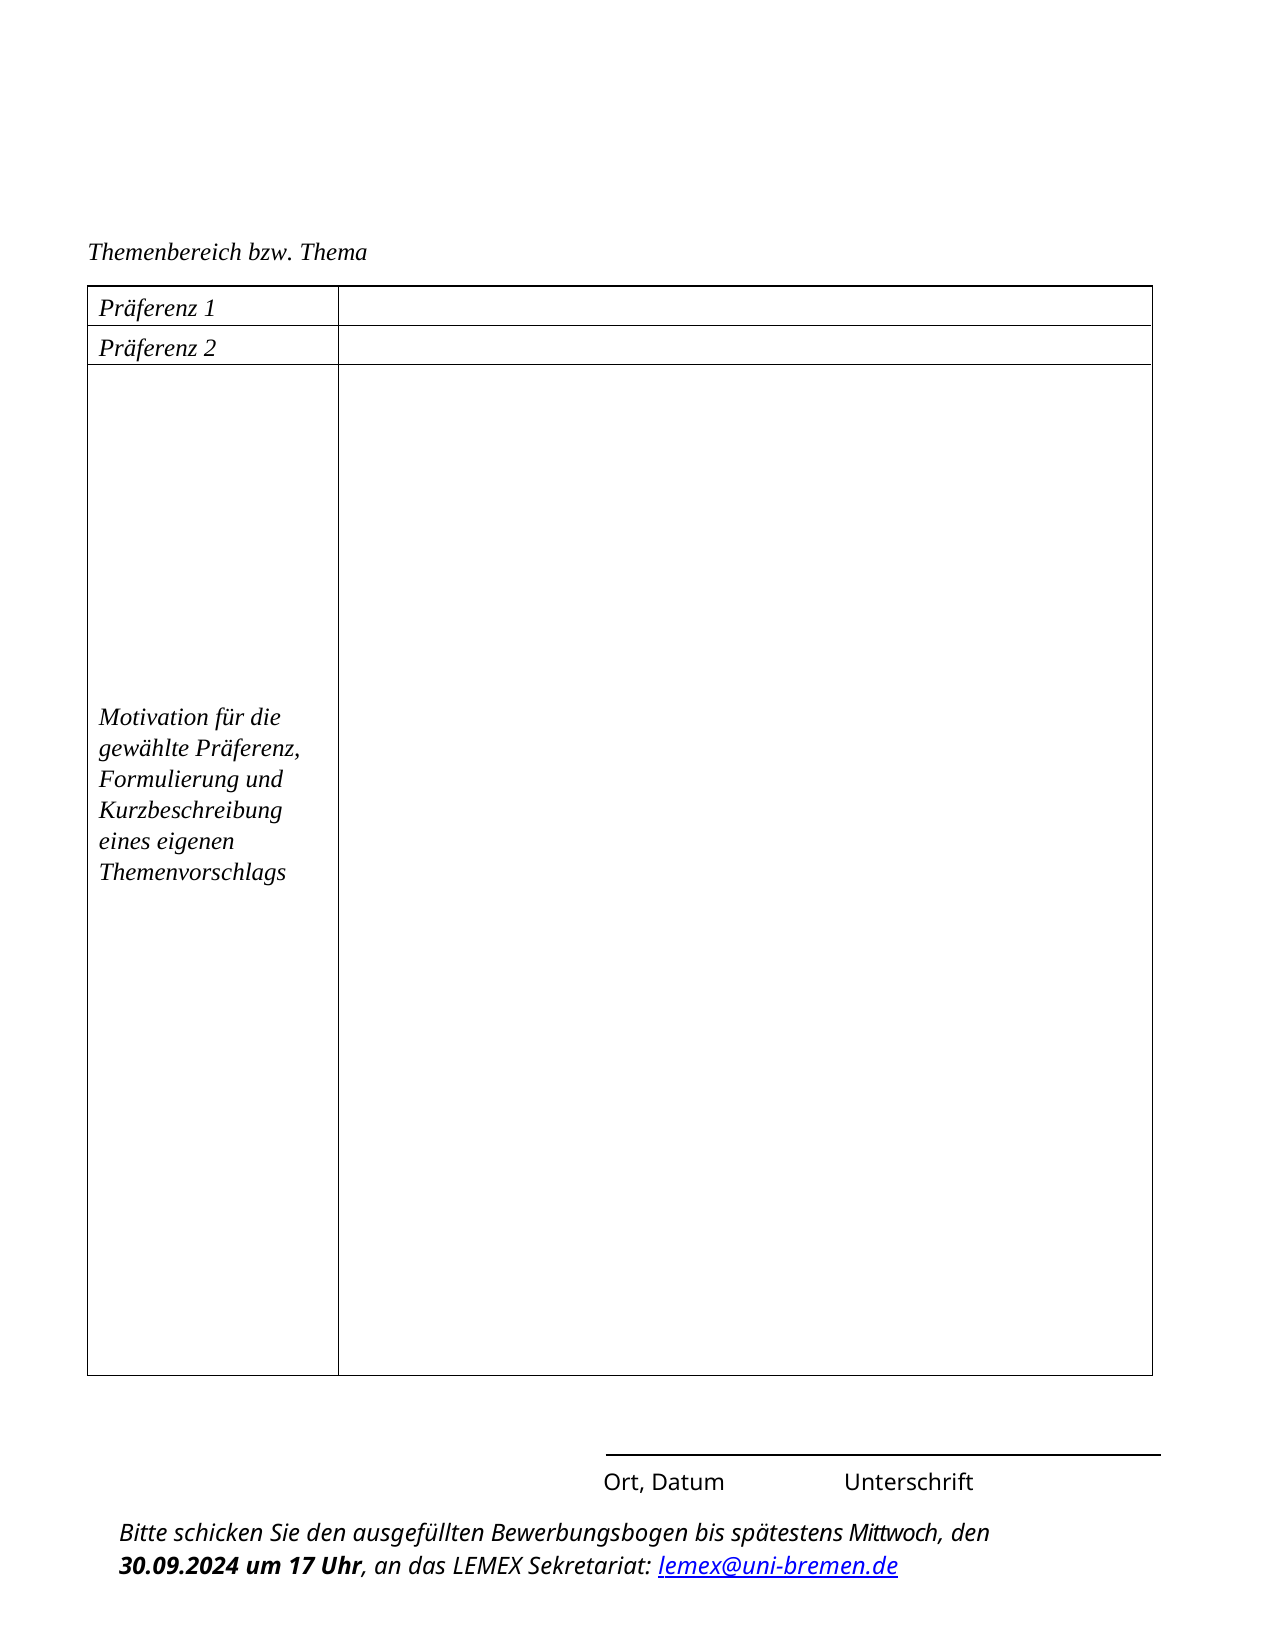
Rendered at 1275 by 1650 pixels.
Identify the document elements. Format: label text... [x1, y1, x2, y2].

text Themenbereich bzw. Thema [87, 237, 1267, 266]
table_cell [339, 325, 1152, 364]
table_cell Präferenz 2 [88, 326, 338, 364]
table_cell [339, 364, 1152, 1374]
text Bitte schicken Sie den ausgefüllten Bewerbungsbogen bis spätestens Mittwoch, den 30.09.2024 um 17 Uhr, an das LEMEX Sekretariat: lemex@uni-bremen.de [119, 1516, 1095, 1581]
table_header Präferenz 1 [88, 287, 338, 325]
table_cell Motivation für die gewählte Präferenz, Formulierung und Kurzbeschreibung eines eigenen Themenvorschlags [88, 365, 338, 1374]
table_header [339, 287, 1152, 325]
text Ort, Datum Unterschrift [603, 1466, 1267, 1497]
